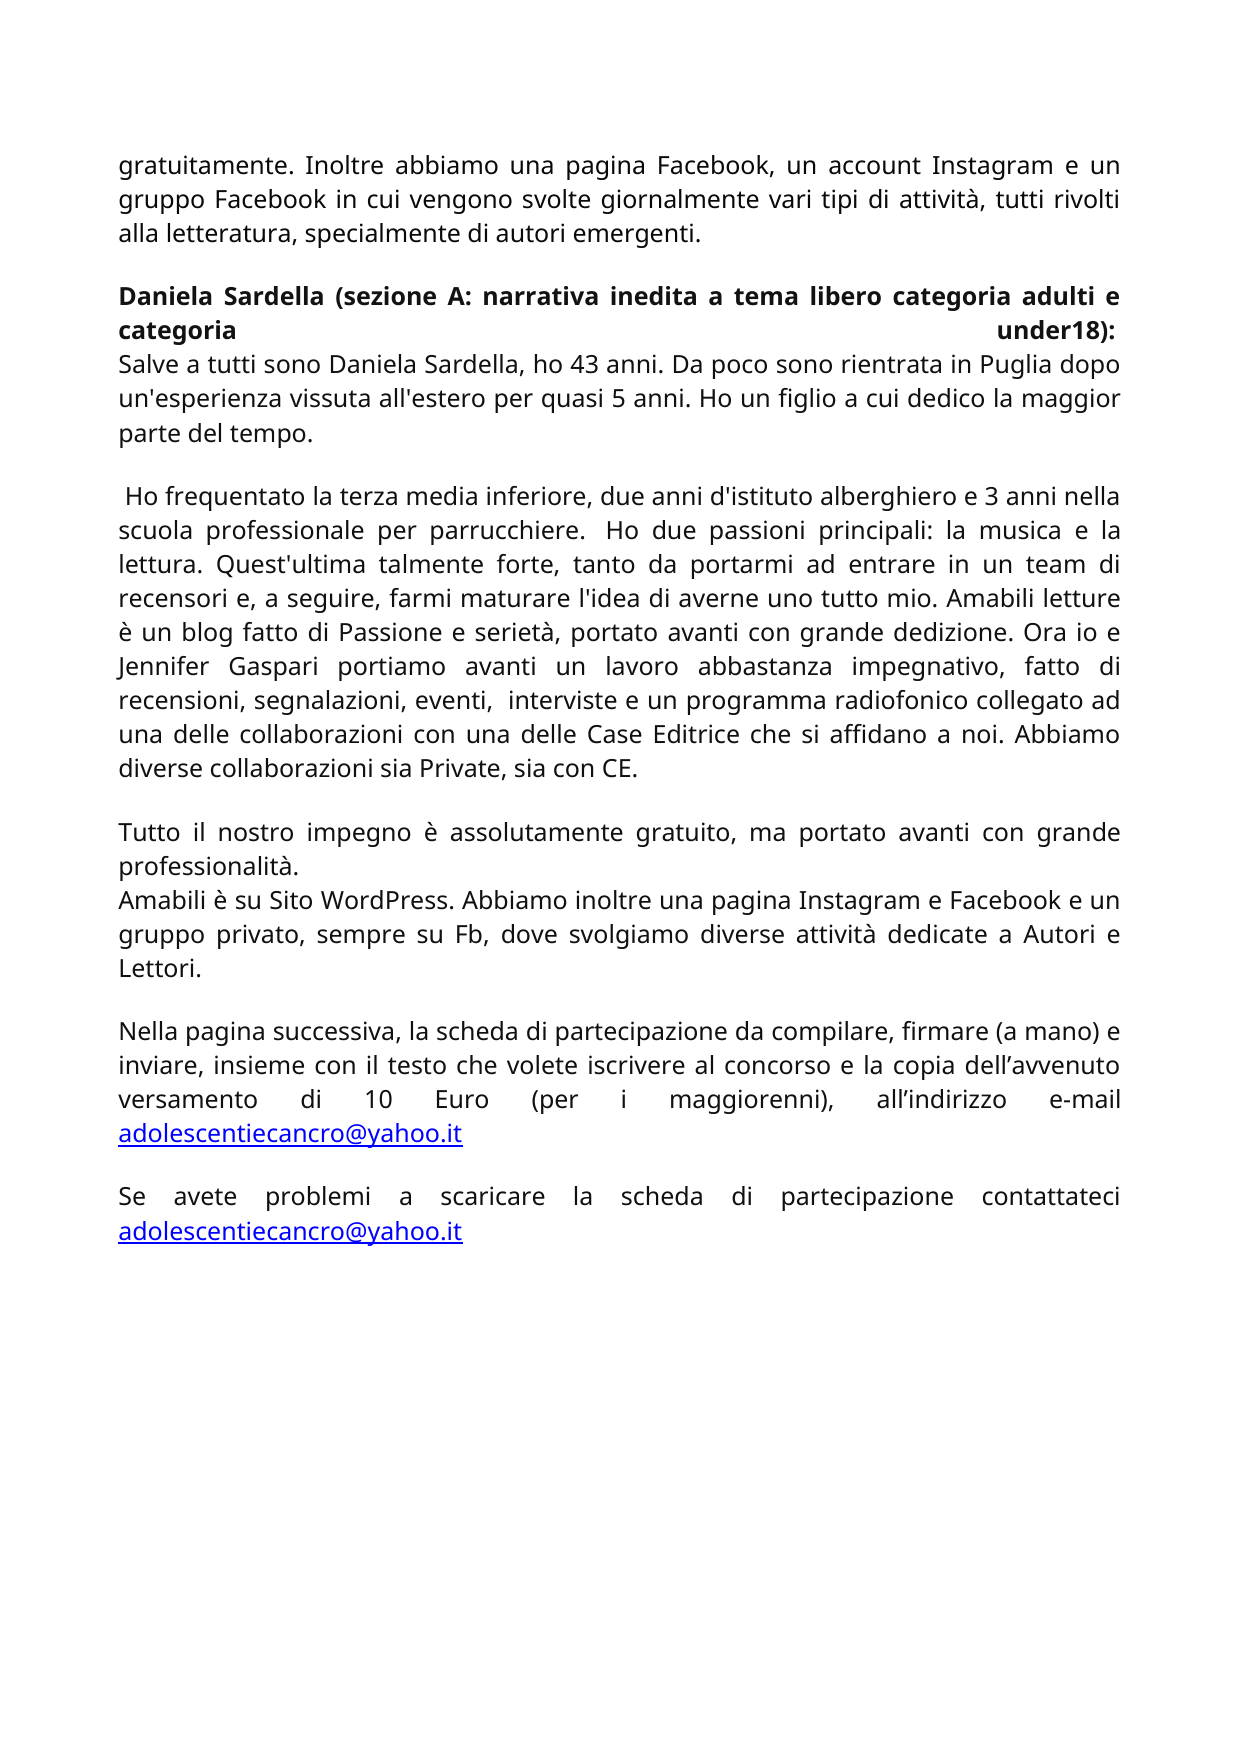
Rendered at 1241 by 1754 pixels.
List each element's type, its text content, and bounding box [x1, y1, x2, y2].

text Ho frequentato la terza media inferiore, due anni d'istituto alberghiero e 3 anni nella scuola professionale per parrucchiere. Ho due passioni principali: la musica e la lettura. Quest'ultima talmente forte, tanto da portarmi ad entrare in un team di recensori e, a seguire, farmi maturare l'idea di averne uno tutto mio. Amabili letture è un blog fatto di Passione e serietà, portato avanti con grande dedizione. Ora io e Jennifer Gaspari portiamo avanti un lavoro abbastanza impegnativo, fatto di recensioni, segnalazioni, eventi, interviste e un programma radiofonico collegato ad una delle collaborazioni con una delle Case Editrice che si affidano a noi. Abbiamo diverse collaborazioni sia Private, sia con CE. [118, 478, 1122, 785]
text Tutto il nostro impegno è assolutamente gratuito, ma portato avanti con grande professionalità. Amabili è su Sito WordPress. Abbiamo inoltre una pagina Instagram e Facebook e un gruppo privato, sempre su Fb, dove svolgiamo diverse attività dedicate a Autori e Lettori. [118, 814, 1122, 984]
text Nella pagina successiva, la scheda di partecipazione da compilare, firmare (a mano) e inviare, insieme con il testo che volete iscrivere al concorso e la copia dell’avvenuto versamento di 10 Euro (per i maggiorenni), all’indirizzo e-mail adolescentiecancro@yahoo.it [118, 1014, 1122, 1150]
text Se avete problemi a scaricare la scheda di partecipazione contattateci adolescentiecancro@yahoo.it [118, 1179, 1122, 1247]
text Daniela Sardella (sezione A: narrativa inedita a tema libero categoria adulti e categoria under18): ​Salve a tutti sono Daniela Sardella, ho 43 anni. Da poco sono rientrata in Puglia dopo un'esperienza vissuta all'estero per quasi 5 anni. Ho un figlio a cui dedico la maggior parte del tempo. [118, 279, 1122, 449]
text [118, 148, 1122, 250]
